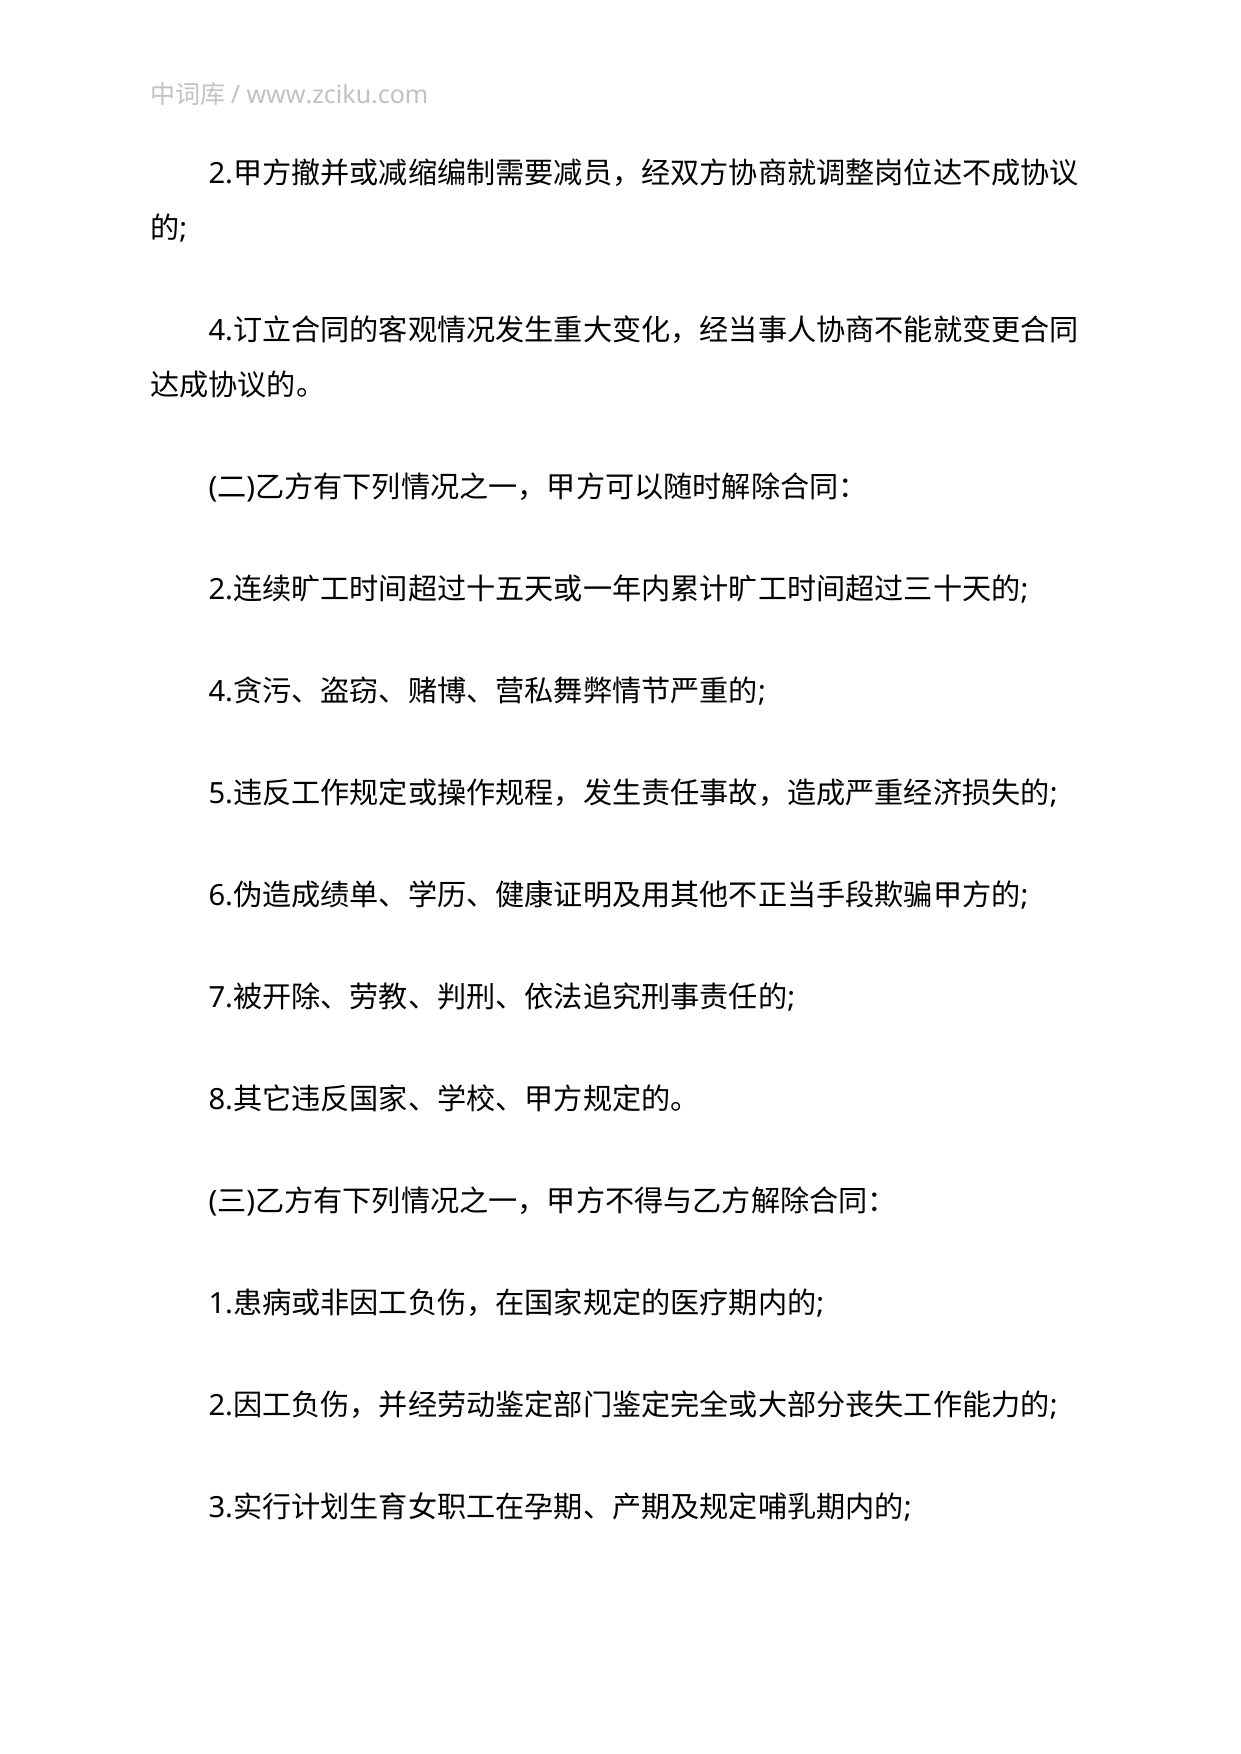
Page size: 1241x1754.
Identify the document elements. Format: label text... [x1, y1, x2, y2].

text (二)乙方有下列情况之一，甲方可以随时解除合同： [150, 464, 1090, 506]
text 4.订立合同的客观情况发生重大变化，经当事人协商不能就变更合同达成协议的。 [150, 307, 1090, 404]
text 4.贪污、盗窃、赌博、营私舞弊情节严重的; [150, 668, 1090, 710]
text 2.连续旷工时间超过十五天或一年内累计旷工时间超过三十天的; [150, 566, 1090, 608]
text 7.被开除、劳教、判刑、依法追究刑事责任的; [150, 974, 1090, 1016]
text 5.违反工作规定或操作规程，发生责任事故，造成严重经济损失的; [150, 770, 1090, 812]
text 6.伪造成绩单、学历、健康证明及用其他不正当手段欺骗甲方的; [150, 872, 1090, 914]
text 8.其它违反国家、学校、甲方规定的。 [150, 1076, 1090, 1118]
text 2.甲方撤并或减缩编制需要减员，经双方协商就调整岗位达不成协议的; [150, 150, 1090, 247]
text 2.因工负伤，并经劳动鉴定部门鉴定完全或大部分丧失工作能力的; [150, 1382, 1090, 1424]
text 1.患病或非因工负伤，在国家规定的医疗期内的; [150, 1279, 1090, 1322]
text (三)乙方有下列情况之一，甲方不得与乙方解除合同： [150, 1178, 1090, 1220]
text 3.实行计划生育女职工在孕期、产期及规定哺乳期内的; [150, 1483, 1090, 1526]
